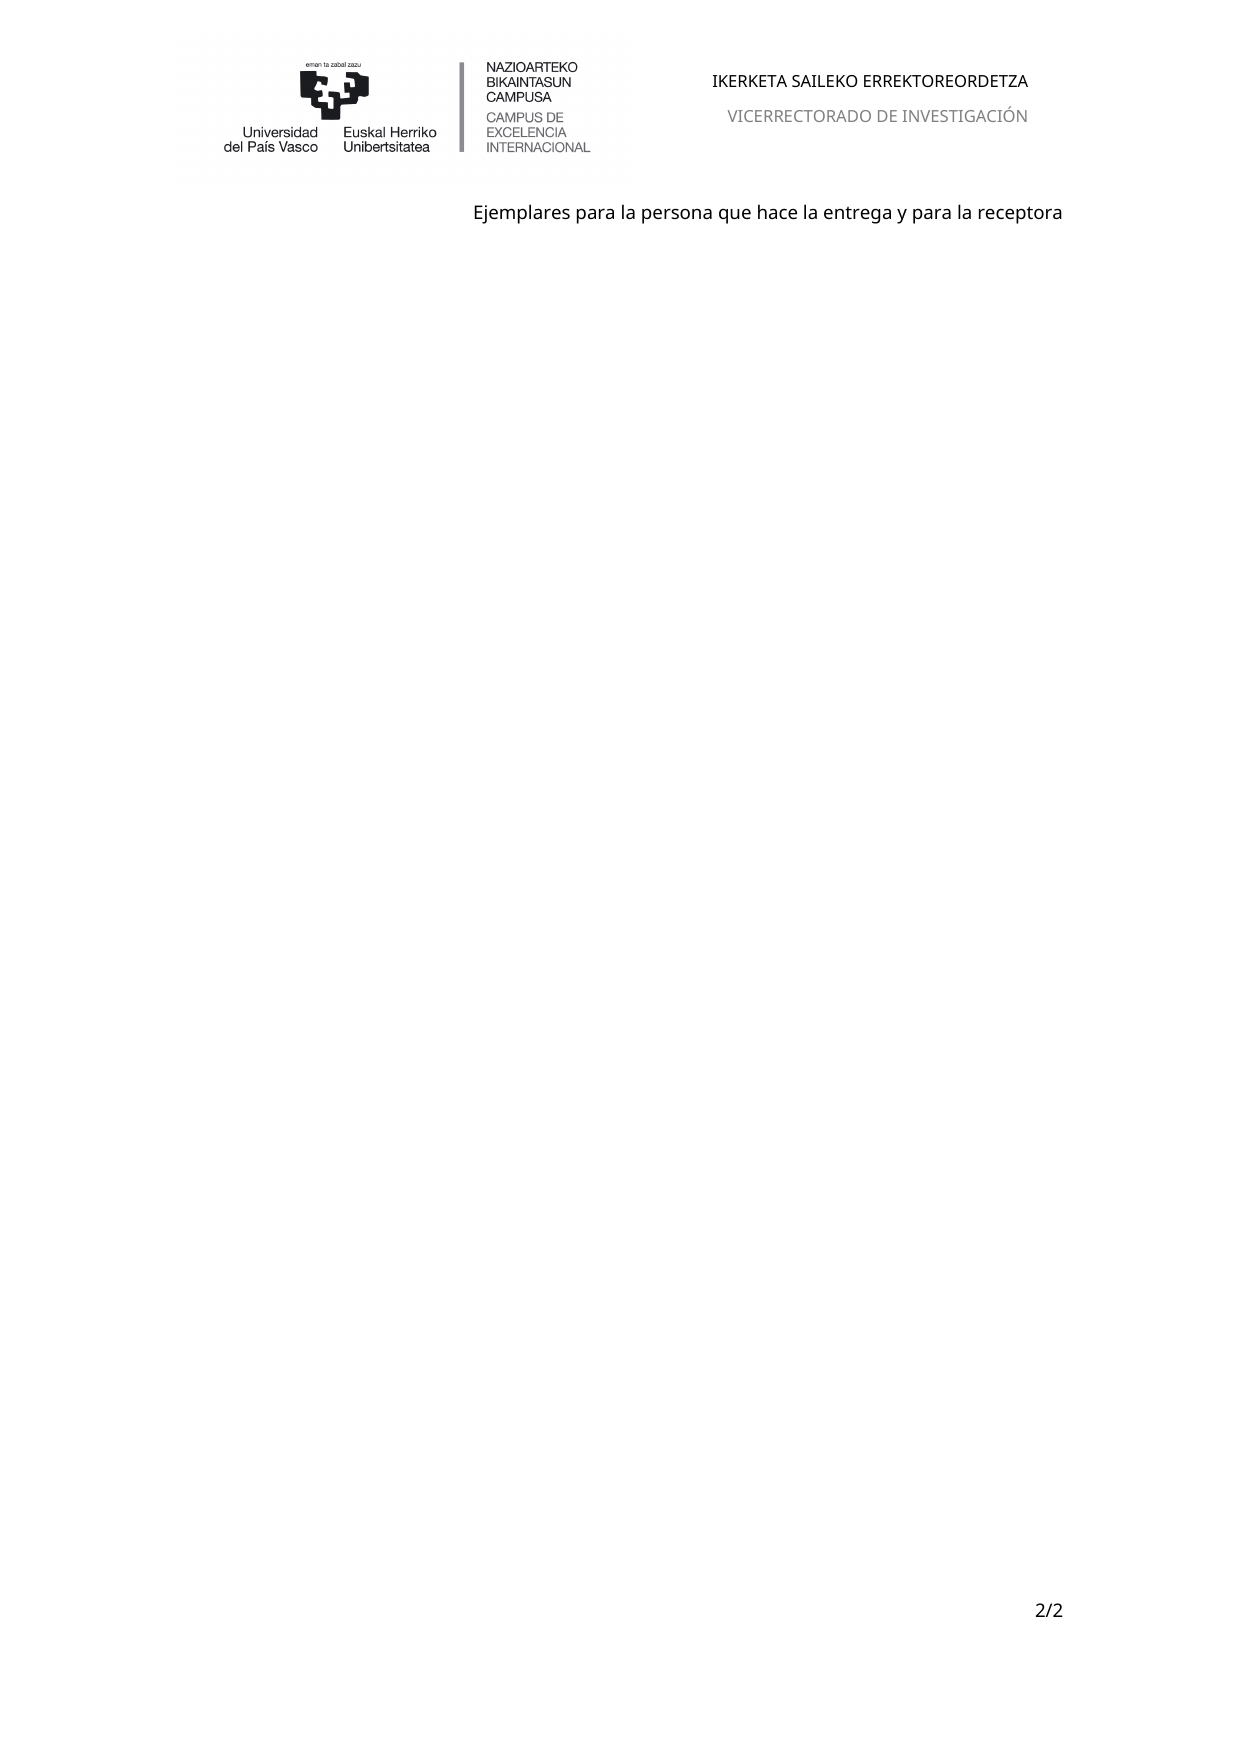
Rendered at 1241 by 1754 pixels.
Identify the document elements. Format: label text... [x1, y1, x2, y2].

text Ejemplares para la persona que hace la entrega y para la receptora [177, 199, 1063, 225]
picture [177, 27, 637, 187]
